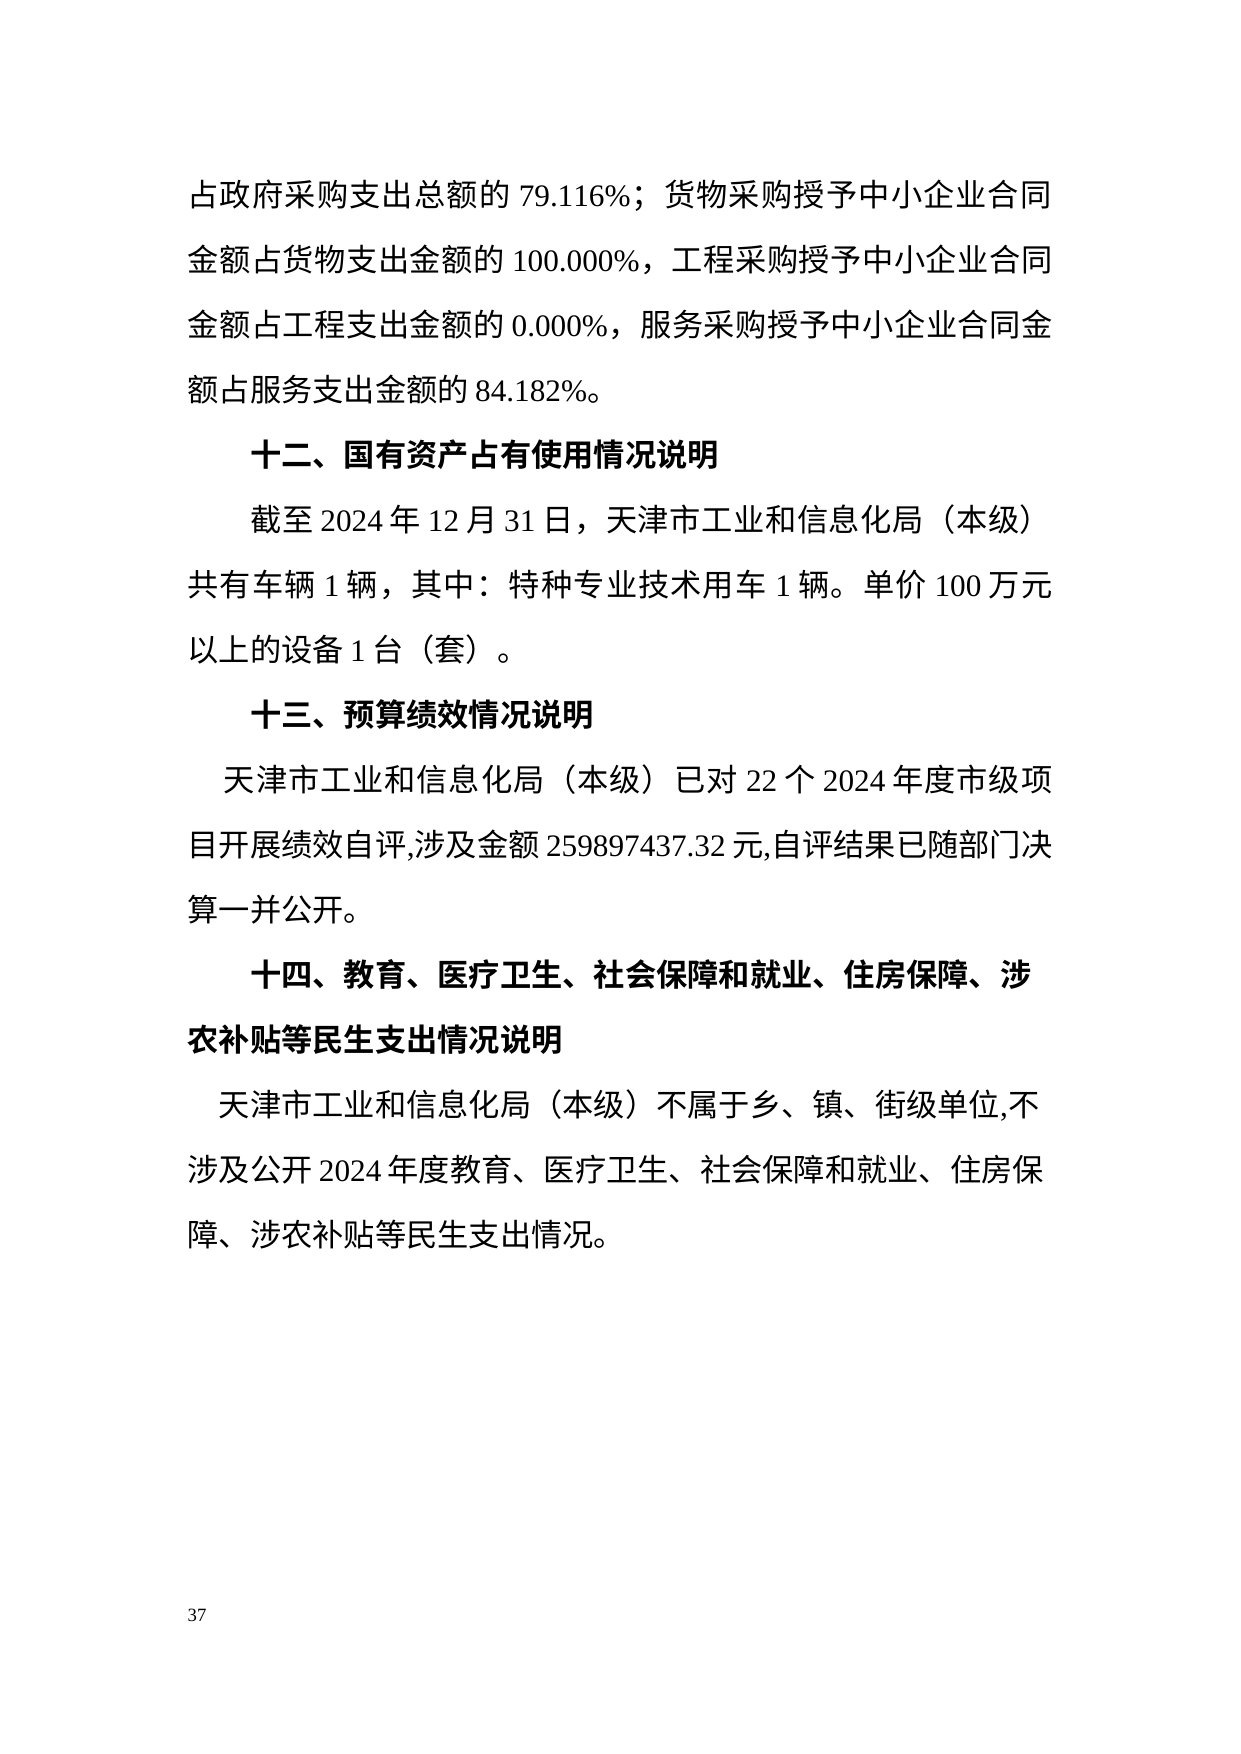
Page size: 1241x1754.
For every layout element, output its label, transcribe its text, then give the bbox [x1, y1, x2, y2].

subtitle 十二、国有资产占有使用情况说明 [187, 420, 1053, 485]
subtitle 十三、预算绩效情况说明 [187, 680, 1053, 745]
text 天津市工业和信息化局（本级）不属于乡、镇、街级单位,不涉及公开2024年度教育、医疗卫生、社会保障和就业、住房保障、涉农补贴等民生支出情况。 [187, 1070, 1053, 1265]
subtitle 十四、教育、医疗卫生、社会保障和就业、住房保障、涉农补贴等民生支出情况说明 [187, 940, 1053, 1070]
text 天津市工业和信息化局（本级）已对22个2024年度市级项目开展绩效自评,涉及金额259897437.32元,自评结果已随部门决算一并公开。 [187, 745, 1053, 940]
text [187, 160, 1053, 420]
text 截至2024年12月31日，天津市工业和信息化局（本级）共有车辆1辆，其中：特种专业技术用车1辆。单价100万元以上的设备1台（套）。 [187, 485, 1053, 680]
